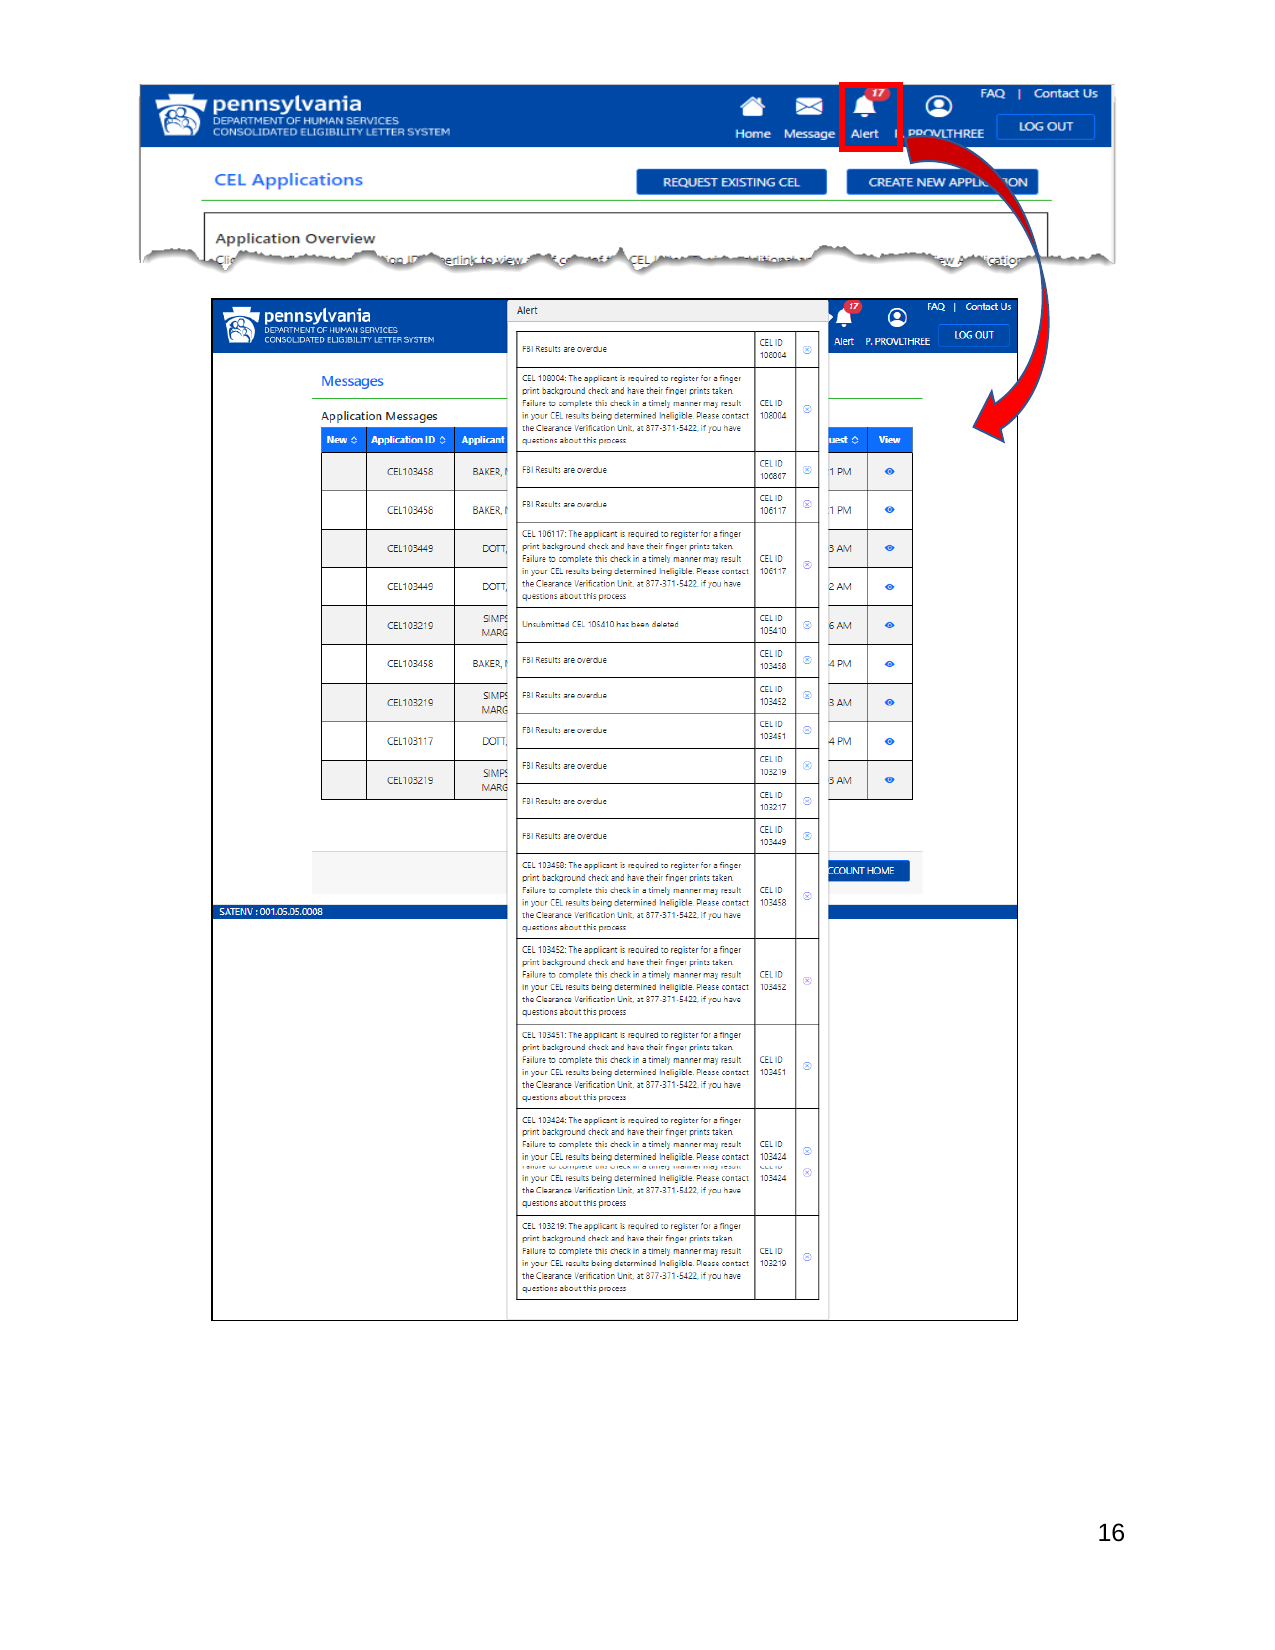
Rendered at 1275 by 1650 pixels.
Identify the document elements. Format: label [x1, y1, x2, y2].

picture [903, 84, 1125, 293]
picture [213, 300, 1017, 1320]
picture [131, 84, 1041, 293]
picture [845, 88, 897, 146]
